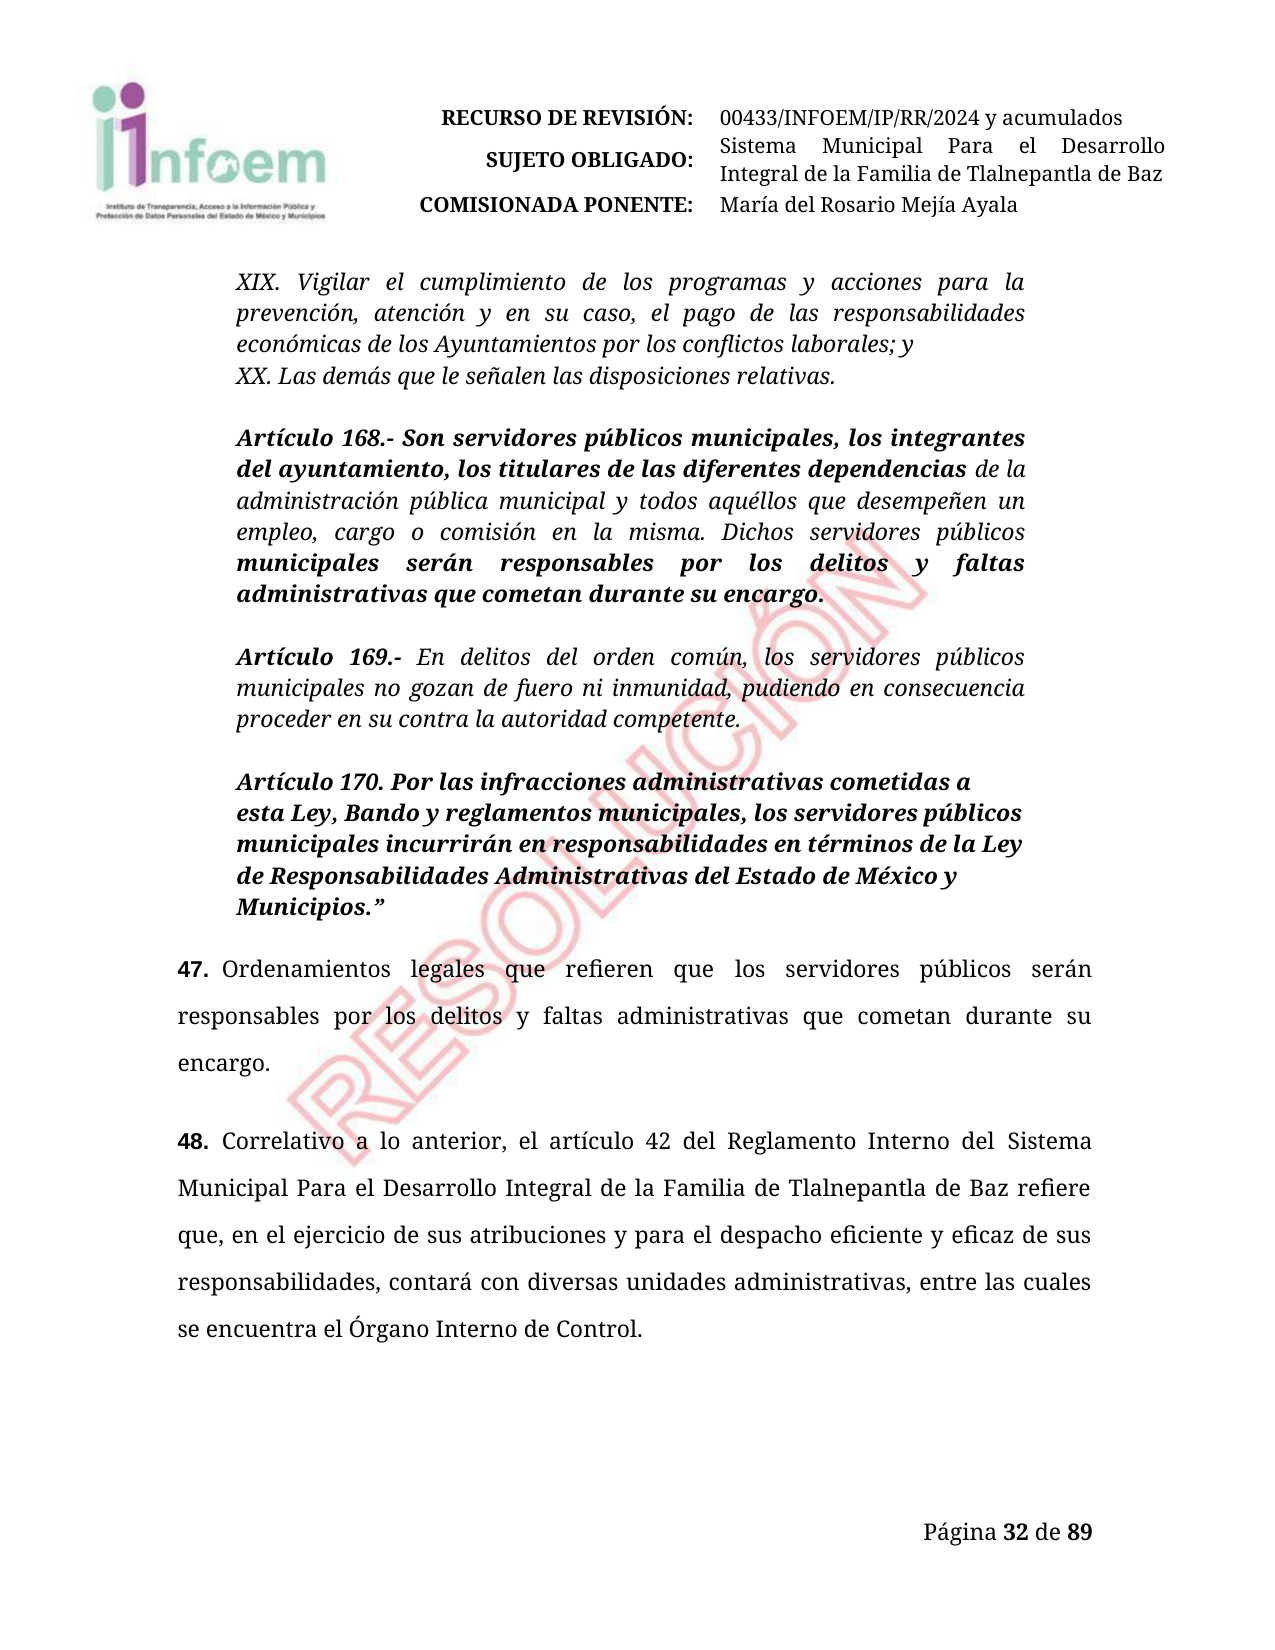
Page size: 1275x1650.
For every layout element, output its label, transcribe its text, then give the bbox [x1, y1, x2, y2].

text Artículo 169.- En delitos del orden común, los servidores públicos municipales no gozan de fuero ni inmunidad, pudiendo en consecuencia proceder en su contra la autoridad competente. [236, 641, 1028, 734]
text Artículo 168.- Son servidores públicos municipales, los integrantes del ayuntamiento, los titulares de las diferentes dependencias de la administración pública municipal y todos aquéllos que desempeñen un empleo, cargo o comisión en la misma. Dichos servidores públicos municipales serán responsables por los delitos y faltas administrativas que cometan durante su encargo. [236, 422, 1028, 609]
text XIX. Vigilar el cumplimiento de los programas y acciones para la prevención, atención y en su caso, el pago de las responsabilidades económicas de los Ayuntamientos por los conflictos laborales; y [236, 266, 1028, 359]
text XX. Las demás que le señalen las disposiciones relativas. [236, 359, 1028, 391]
picture [0, 25, 1207, 1625]
text Artículo 170. Por las infracciones administrativas cometidas a esta Ley, Bando y reglamentos municipales, los servidores públicos municipales incurrirán en responsabilidades en términos de la Ley de Responsabilidades Administrativas del Estado de México y Municipios.” [236, 766, 1028, 922]
list Correlativo a lo anterior, el artículo 42 del Reglamento Interno del Sistema Municipal Para el Desarrollo Integral de la Familia de Tlalnepantla de Baz refiere que, en el ejercicio de sus atribuciones y para el despacho eficiente y eficaz de sus responsabilidades, contará con diversas unidades administrativas, entre las cuales se encuentra el Órgano Interno de Control. [177, 1125, 1092, 1344]
list Ordenamientos legales que refieren que los servidores públicos serán responsables por los delitos y faltas administrativas que cometan durante su encargo. [177, 953, 1092, 1078]
